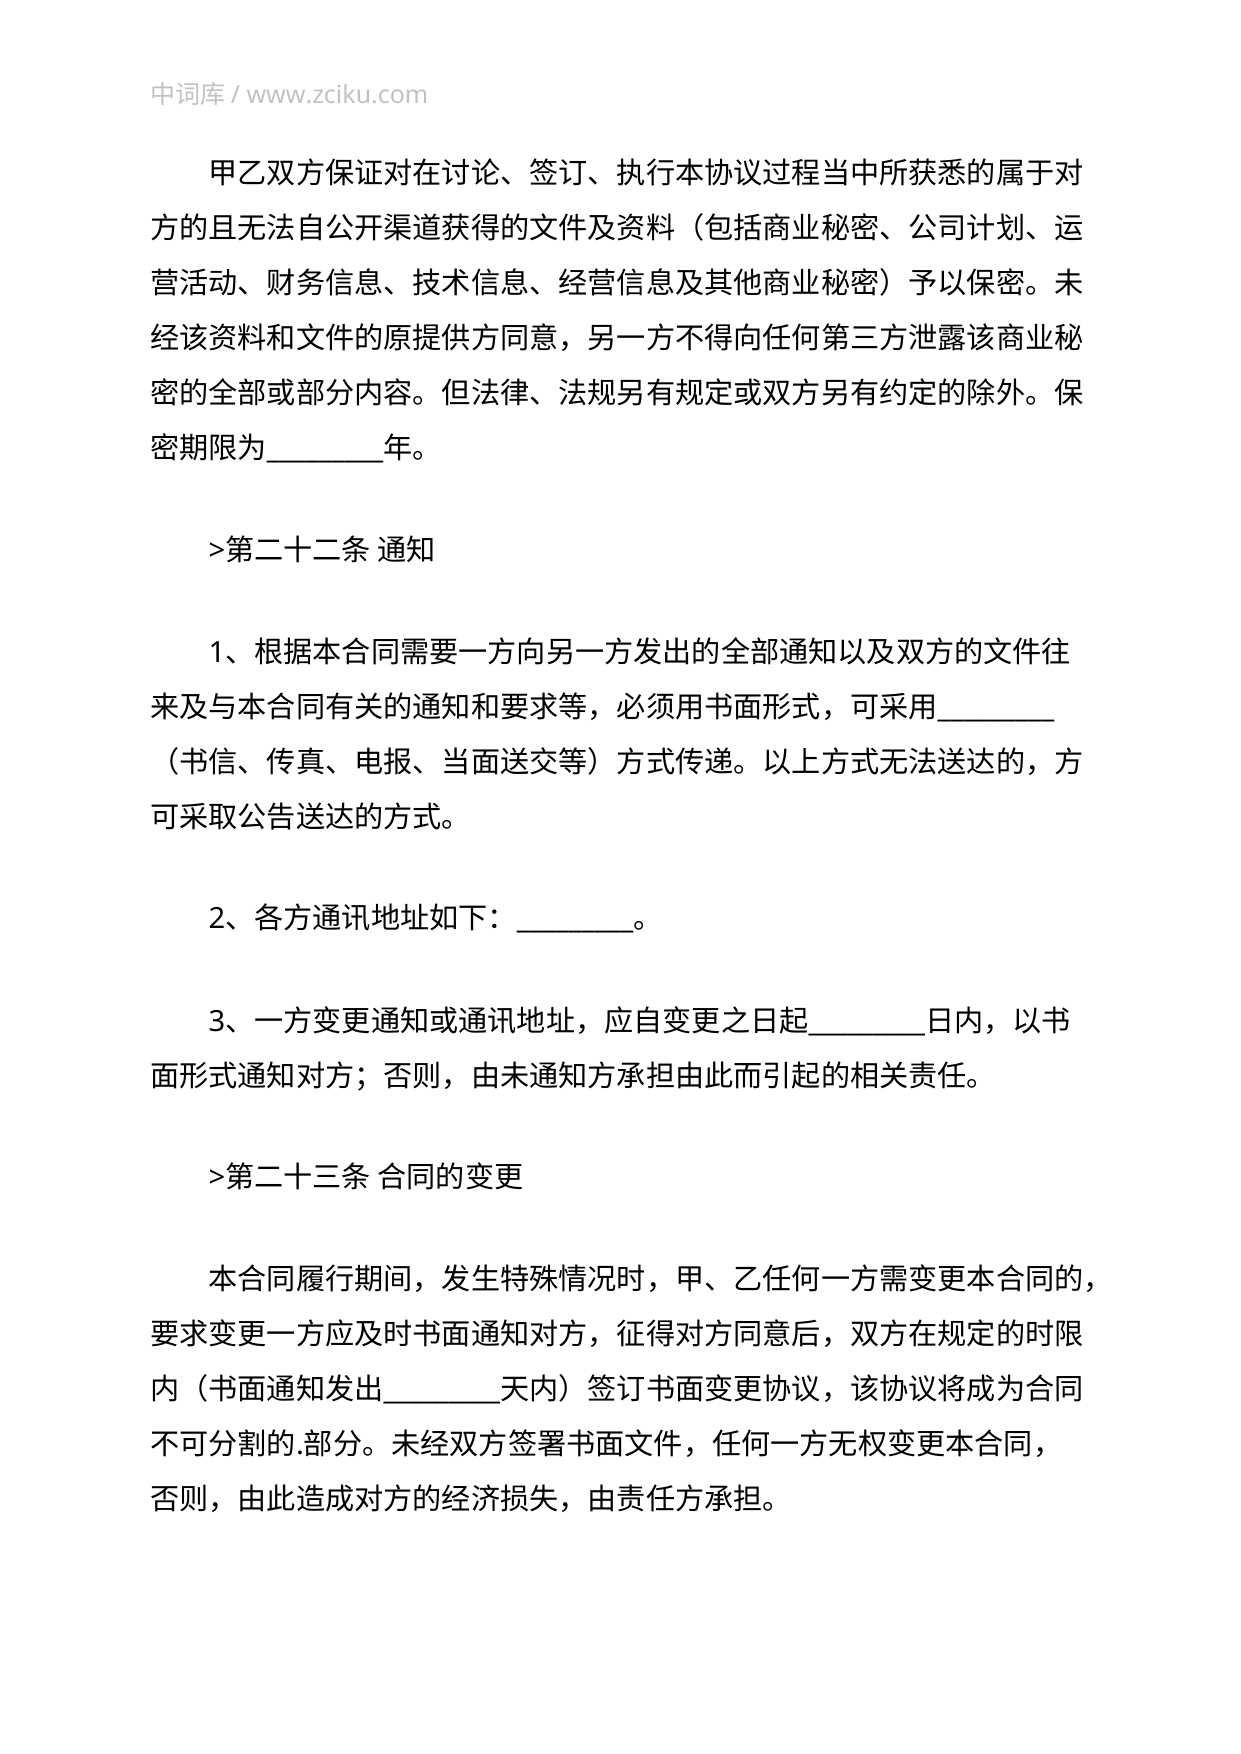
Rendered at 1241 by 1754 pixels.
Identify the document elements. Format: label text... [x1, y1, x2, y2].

text 1、根据本合同需要一方向另一方发出的全部通知以及双方的文件往来及与本合同有关的通知和要求等，必须用书面形式，可采用_________（书信、传真、电报、当面送交等）方式传递。以上方式无法送达的，方可采取公告送达的方式。 [150, 628, 1090, 836]
text >第二十三条 合同的变更 [150, 1154, 1090, 1196]
text 本合同履行期间，发生特殊情况时，甲、乙任何一方需变更本合同的，要求变更一方应及时书面通知对方，征得对方同意后，双方在规定的时限内（书面通知发出_________天内）签订书面变更协议，该协议将成为合同不可分割的.部分。未经双方签署书面文件，任何一方无权变更本合同，否则，由此造成对方的经济损失，由责任方承担。 [150, 1256, 1090, 1518]
text 3、一方变更通知或通讯地址，应自变更之日起_________日内，以书面形式通知对方；否则，由未通知方承担由此而引起的相关责任。 [150, 997, 1090, 1094]
text 2、各方通讯地址如下：_________。 [150, 895, 1090, 937]
text >第二十二条 通知 [150, 526, 1090, 569]
text 甲乙双方保证对在讨论、签订、执行本协议过程当中所获悉的属于对方的且无法自公开渠道获得的文件及资料（包括商业秘密、公司计划、运营活动、财务信息、技术信息、经营信息及其他商业秘密）予以保密。未经该资料和文件的原提供方同意，另一方不得向任何第三方泄露该商业秘密的全部或部分内容。但法律、法规另有规定或双方另有约定的除外。保密期限为_________年。 [150, 150, 1090, 467]
